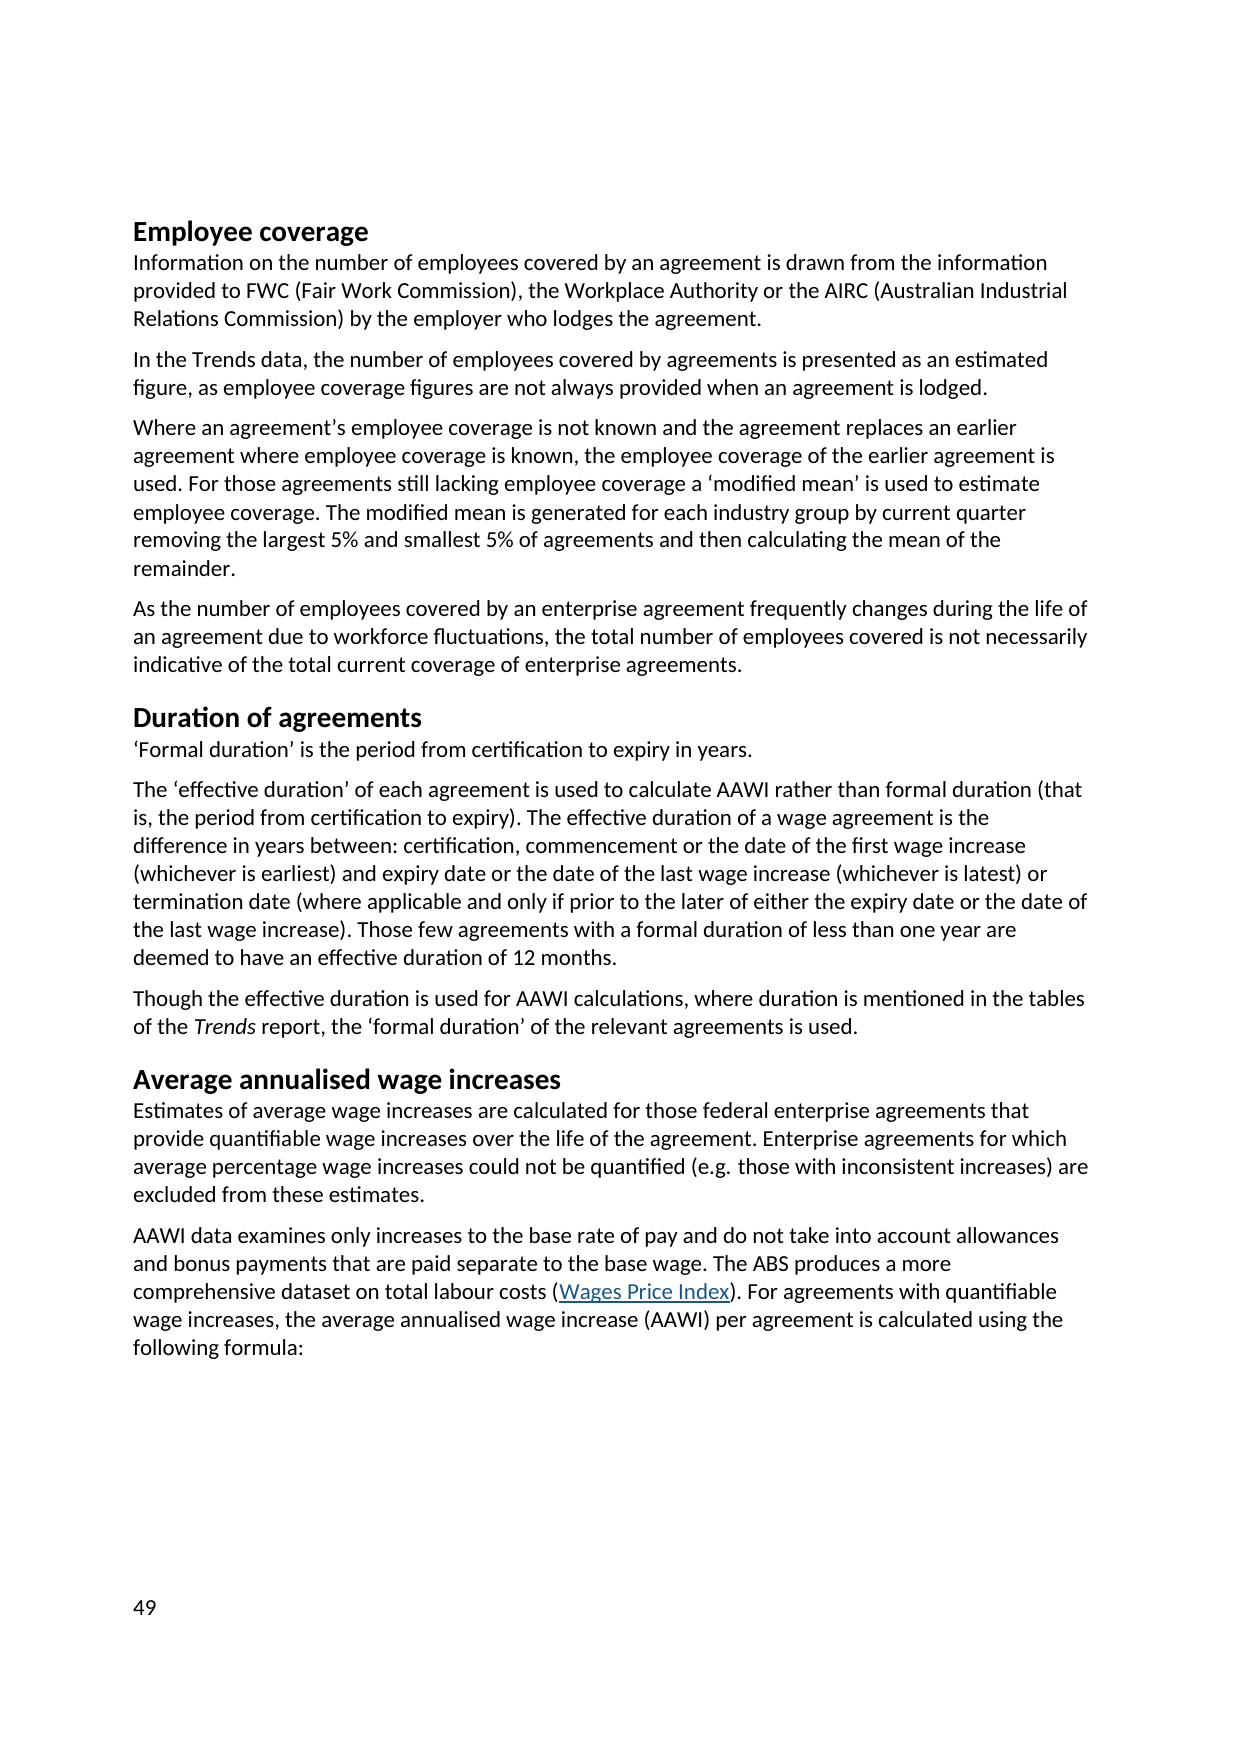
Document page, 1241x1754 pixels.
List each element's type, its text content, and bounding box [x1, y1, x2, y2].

text In the Trends data, the number of employees covered by agreements is presented as an estimated figure, as employee coverage figures are not always provided when an agreement is lodged. [133, 345, 1090, 401]
text As the number of employees covered by an enterprise agreement frequently changes during the life of an agreement due to workforce fluctuations, the total number of employees covered is not necessarily indicative of the total current coverage of enterprise agreements. [133, 594, 1090, 678]
text The ‘effective duration’ of each agreement is used to calculate AAWI rather than formal duration (that is, the period from certification to expiry). The effective duration of a wage agreement is the difference in years between: certification, commencement or the date of the first wage increase (whichever is earliest) and expiry date or the date of the last wage increase (whichever is latest) or termination date (where applicable and only if prior to the later of either the expiry date or the date of the last wage increase). Those few agreements with a formal duration of less than one year are deemed to have an effective duration of 12 months. [133, 775, 1090, 971]
text Average annualised wage increases [133, 1061, 1090, 1096]
text Estimates of average wage increases are calculated for those federal enterprise agreements that provide quantifiable wage increases over the life of the agreement. Enterprise agreements for which average percentage wage increases could not be quantified (e.g. those with inconsistent increases) are excluded from these estimates. [133, 1096, 1090, 1208]
text ‘Formal duration’ is the period from certification to expiry in years. [133, 735, 1090, 763]
text Information on the number of employees covered by an agreement is drawn from the information provided to FWC (Fair Work Commission), the Workplace Authority or the AIRC (Australian Industrial Relations Commission) by the employer who lodges the agreement. [133, 248, 1090, 332]
text Where an agreement’s employee coverage is not known and the agreement replaces an earlier agreement where employee coverage is known, the employee coverage of the earlier agreement is used. For those agreements still lacking employee coverage a ‘modified mean’ is used to estimate employee coverage. The modified mean is generated for each industry group by current quarter removing the largest 5% and smallest 5% of agreements and then calculating the mean of the remainder. [133, 413, 1090, 582]
text Though the effective duration is used for AAWI calculations, where duration is mentioned in the tables of the Trends report, the ‘formal duration’ of the relevant agreements is used. [133, 984, 1090, 1040]
text Employee coverage [133, 213, 1090, 248]
text Duration of agreements [133, 699, 1090, 735]
text AAWI data examines only increases to the base rate of pay and do not take into account allowances and bonus payments that are paid separate to the base wage. The ABS produces a more comprehensive dataset on total labour costs (Wages Price Index). For agreements with quantifiable wage increases, the average annualised wage increase (AAWI) per agreement is calculated using the following formula: [133, 1221, 1090, 1361]
